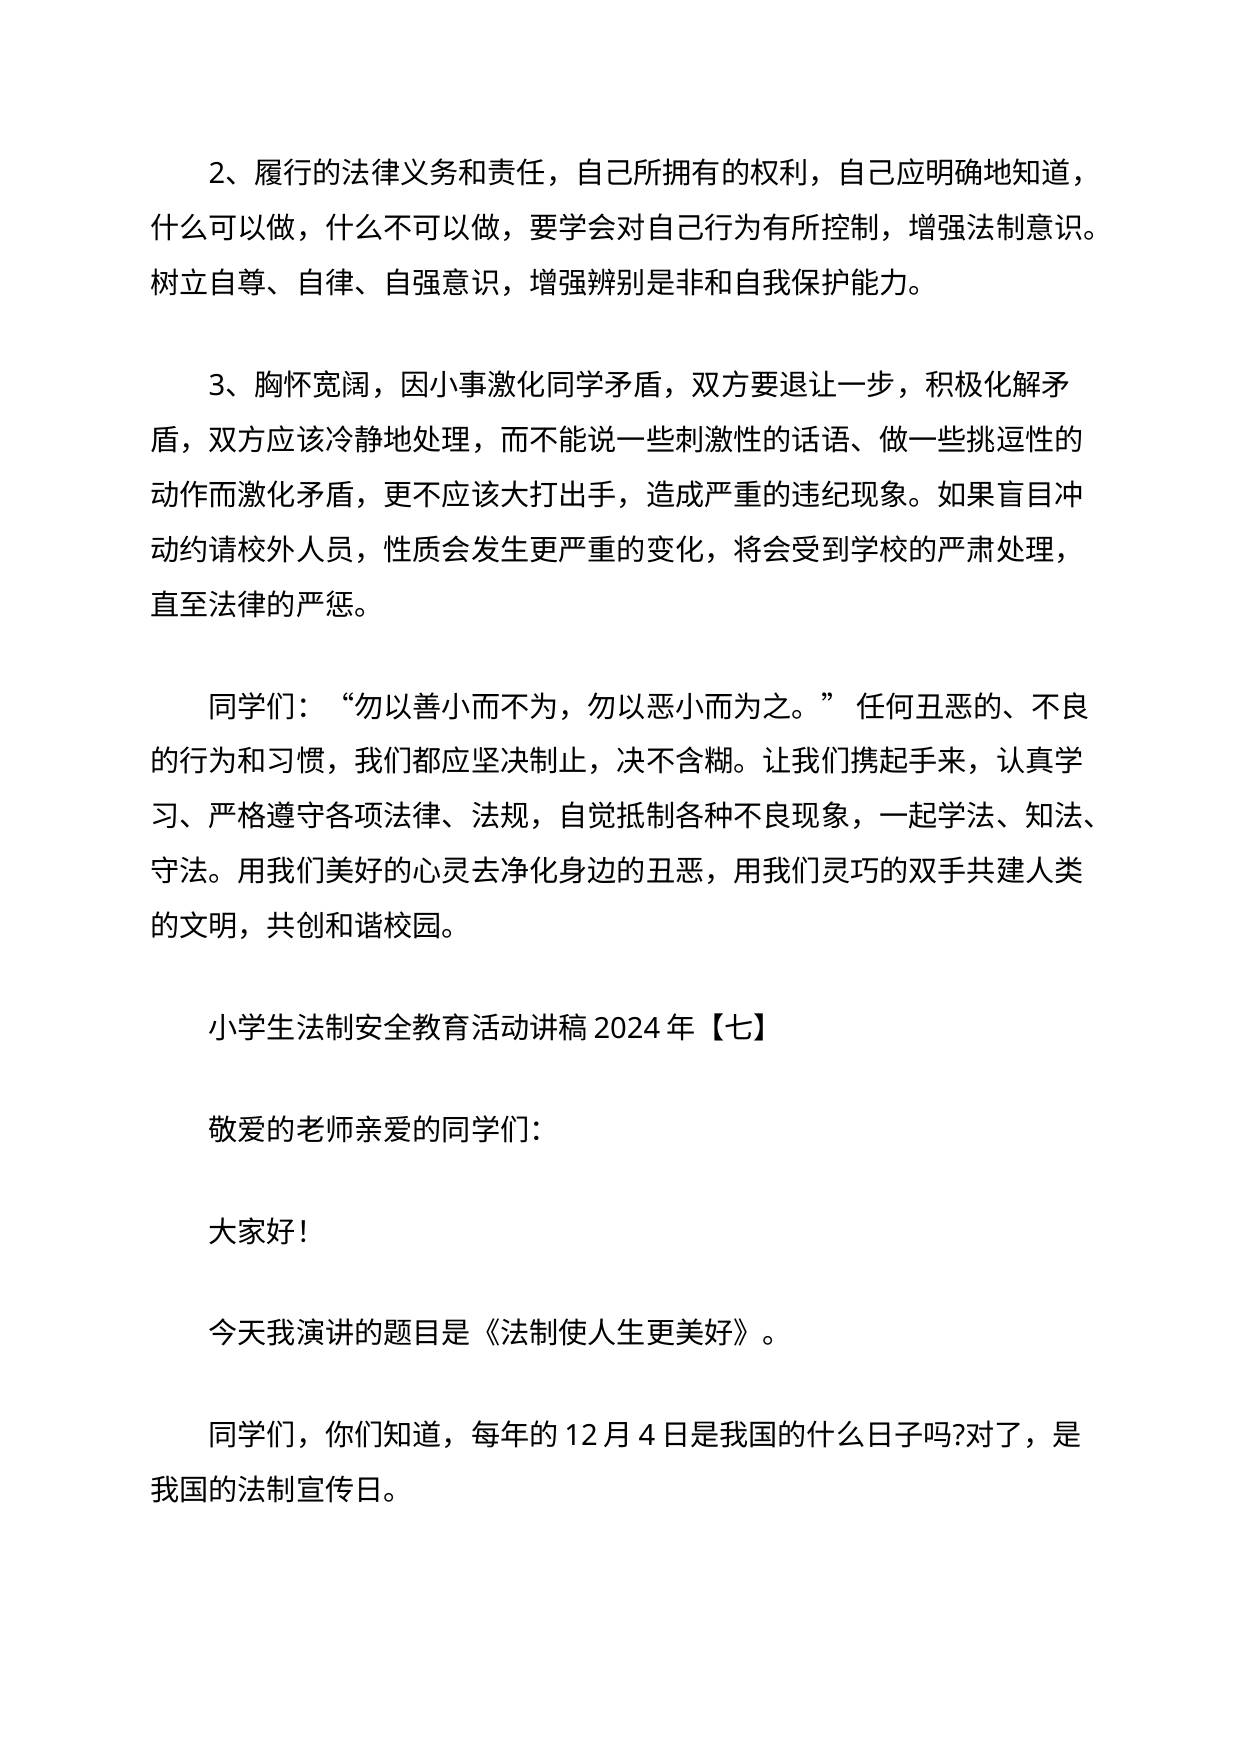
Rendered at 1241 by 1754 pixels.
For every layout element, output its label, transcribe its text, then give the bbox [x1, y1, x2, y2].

text 3、胸怀宽阔，因小事激化同学矛盾，双方要退让一步，积极化解矛盾，双方应该冷静地处理，而不能说一些刺激性的话语、做一些挑逗性的动作而激化矛盾，更不应该大打出手，造成严重的违纪现象。如果盲目冲动约请校外人员，性质会发生更严重的变化，将会受到学校的严肃处理，直至法律的严惩。 [150, 362, 1090, 624]
text 同学们，你们知道，每年的12月4日是我国的什么日子吗?对了，是我国的法制宣传日。 [150, 1412, 1090, 1509]
text 大家好！ [150, 1208, 1090, 1251]
text 小学生法制安全教育活动讲稿2024年【七】 [150, 1004, 1090, 1047]
text 2、履行的法律义务和责任，自己所拥有的权利，自己应明确地知道，什么可以做，什么不可以做，要学会对自己行为有所控制，增强法制意识。树立自尊、自律、自强意识，增强辨别是非和自我保护能力。 [150, 150, 1090, 302]
text 今天我演讲的题目是《法制使人生更美好》。 [150, 1310, 1090, 1352]
text 敬爱的老师亲爱的同学们： [150, 1106, 1090, 1149]
text 同学们：“勿以善小而不为，勿以恶小而为之。” 任何丑恶的、不良的行为和习惯，我们都应坚决制止，决不含糊。让我们携起手来，认真学习、严格遵守各项法律、法规，自觉抵制各种不良现象，一起学法、知法、守法。用我们美好的心灵去净化身边的丑恶，用我们灵巧的双手共建人类的文明，共创和谐校园。 [150, 683, 1090, 945]
